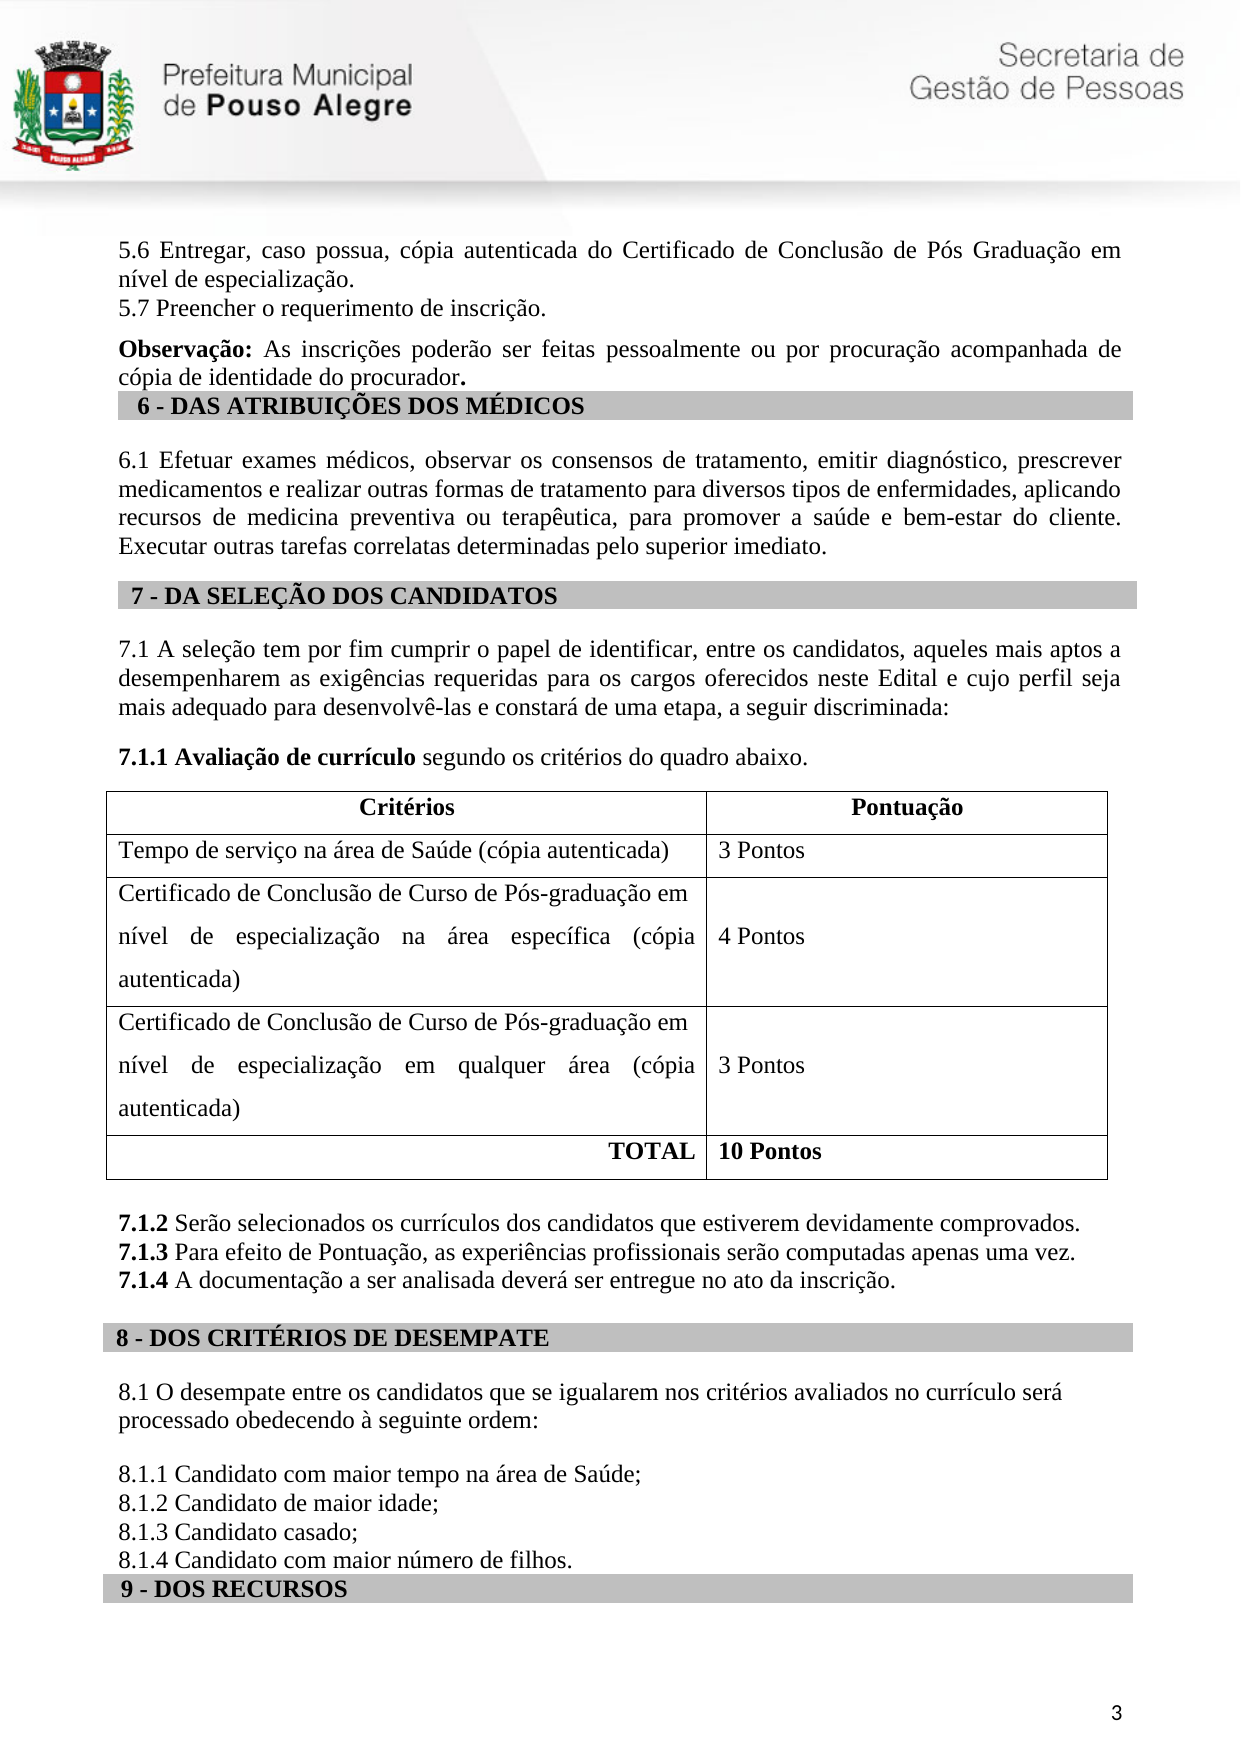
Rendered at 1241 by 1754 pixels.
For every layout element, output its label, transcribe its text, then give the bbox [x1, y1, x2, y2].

table_header 7 - DA SELEÇÃO DOS CANDIDATOS [118, 581, 1137, 609]
table_cell 3 Pontos [707, 835, 1107, 877]
table_header 6 - DAS ATRIBUIÇÕES DOS MÉDICOS [118, 391, 1133, 420]
table_cell 10 Pontos [707, 1136, 1107, 1179]
table_cell 3 Pontos [707, 1007, 1107, 1135]
text 7.1.1 Avaliação de currículo segundo os critérios do quadro abaixo. [118, 742, 1122, 770]
text 6.1 Efetuar exames médicos, observar os consensos de tratamento, emitir diagnóstico, prescrever medicamentos e realizar outras formas de tratamento para diversos tipos de enfermidades, aplicando recursos de medicina preventiva ou terapêutica, para promover a saúde e bem-estar do cliente. Executar outras tarefas correlatas determinadas pelo superior imediato. [118, 445, 1122, 560]
table_header 9 - DOS RECURSOS [103, 1574, 1133, 1603]
table_cell Certificado de Conclusão de Curso de Pós-graduação em nível de especialização em qualquer área (cópia autenticada) [107, 1007, 706, 1135]
text 7.1.4 A documentação a ser analisada deverá ser entregue no ato da inscrição. [118, 1265, 1122, 1294]
table_header Pontuação [707, 792, 1107, 834]
table_cell Tempo de serviço na área de Saúde (cópia autenticada) [107, 835, 706, 877]
table_cell 4 Pontos [707, 878, 1107, 1006]
text 8.1.3 Candidato casado; [118, 1517, 1122, 1545]
table_header Critérios [107, 792, 706, 834]
text 5.6 Entregar, caso possua, cópia autenticada do Certificado de Conclusão de Pós Graduação em nível de especialização. [118, 236, 1122, 293]
text 8.1.1 Candidato com maior tempo na área de Saúde; [118, 1459, 1122, 1488]
text 7.1.3 Para efeito de Pontuação, as experiências profissionais serão computadas apenas uma vez. [118, 1237, 1122, 1265]
text 8.1.2 Candidato de maior idade; [118, 1488, 1122, 1517]
picture [0, 0, 1241, 236]
text 7.1.2 Serão selecionados os currículos dos candidatos que estiverem devidamente comprovados. [118, 1208, 1122, 1237]
table_header 8 - DOS CRITÉRIOS DE DESEMPATE [103, 1323, 1133, 1352]
text Observação: As inscrições poderão ser feitas pessoalmente ou por procuração acompanhada de cópia de identidade do procurador. [118, 334, 1122, 391]
text 8.1 O desempate entre os candidatos que se igualarem nos critérios avaliados no currículo será processado obedecendo à seguinte ordem: [118, 1377, 1122, 1434]
text 8.1.4 Candidato com maior número de filhos. [118, 1545, 1122, 1574]
table_cell TOTAL [107, 1136, 706, 1179]
text 5.7 Preencher o requerimento de inscrição. [118, 293, 1122, 322]
table_cell Certificado de Conclusão de Curso de Pós-graduação em nível de especialização na área específica (cópia autenticada) [107, 878, 706, 1006]
text 7.1 A seleção tem por fim cumprir o papel de identificar, entre os candidatos, aqueles mais aptos a desempenharem as exigências requeridas para os cargos oferecidos neste Edital e cujo perfil seja mais adequado para desenvolvê-las e constará de uma etapa, a seguir discriminada: [118, 634, 1122, 721]
